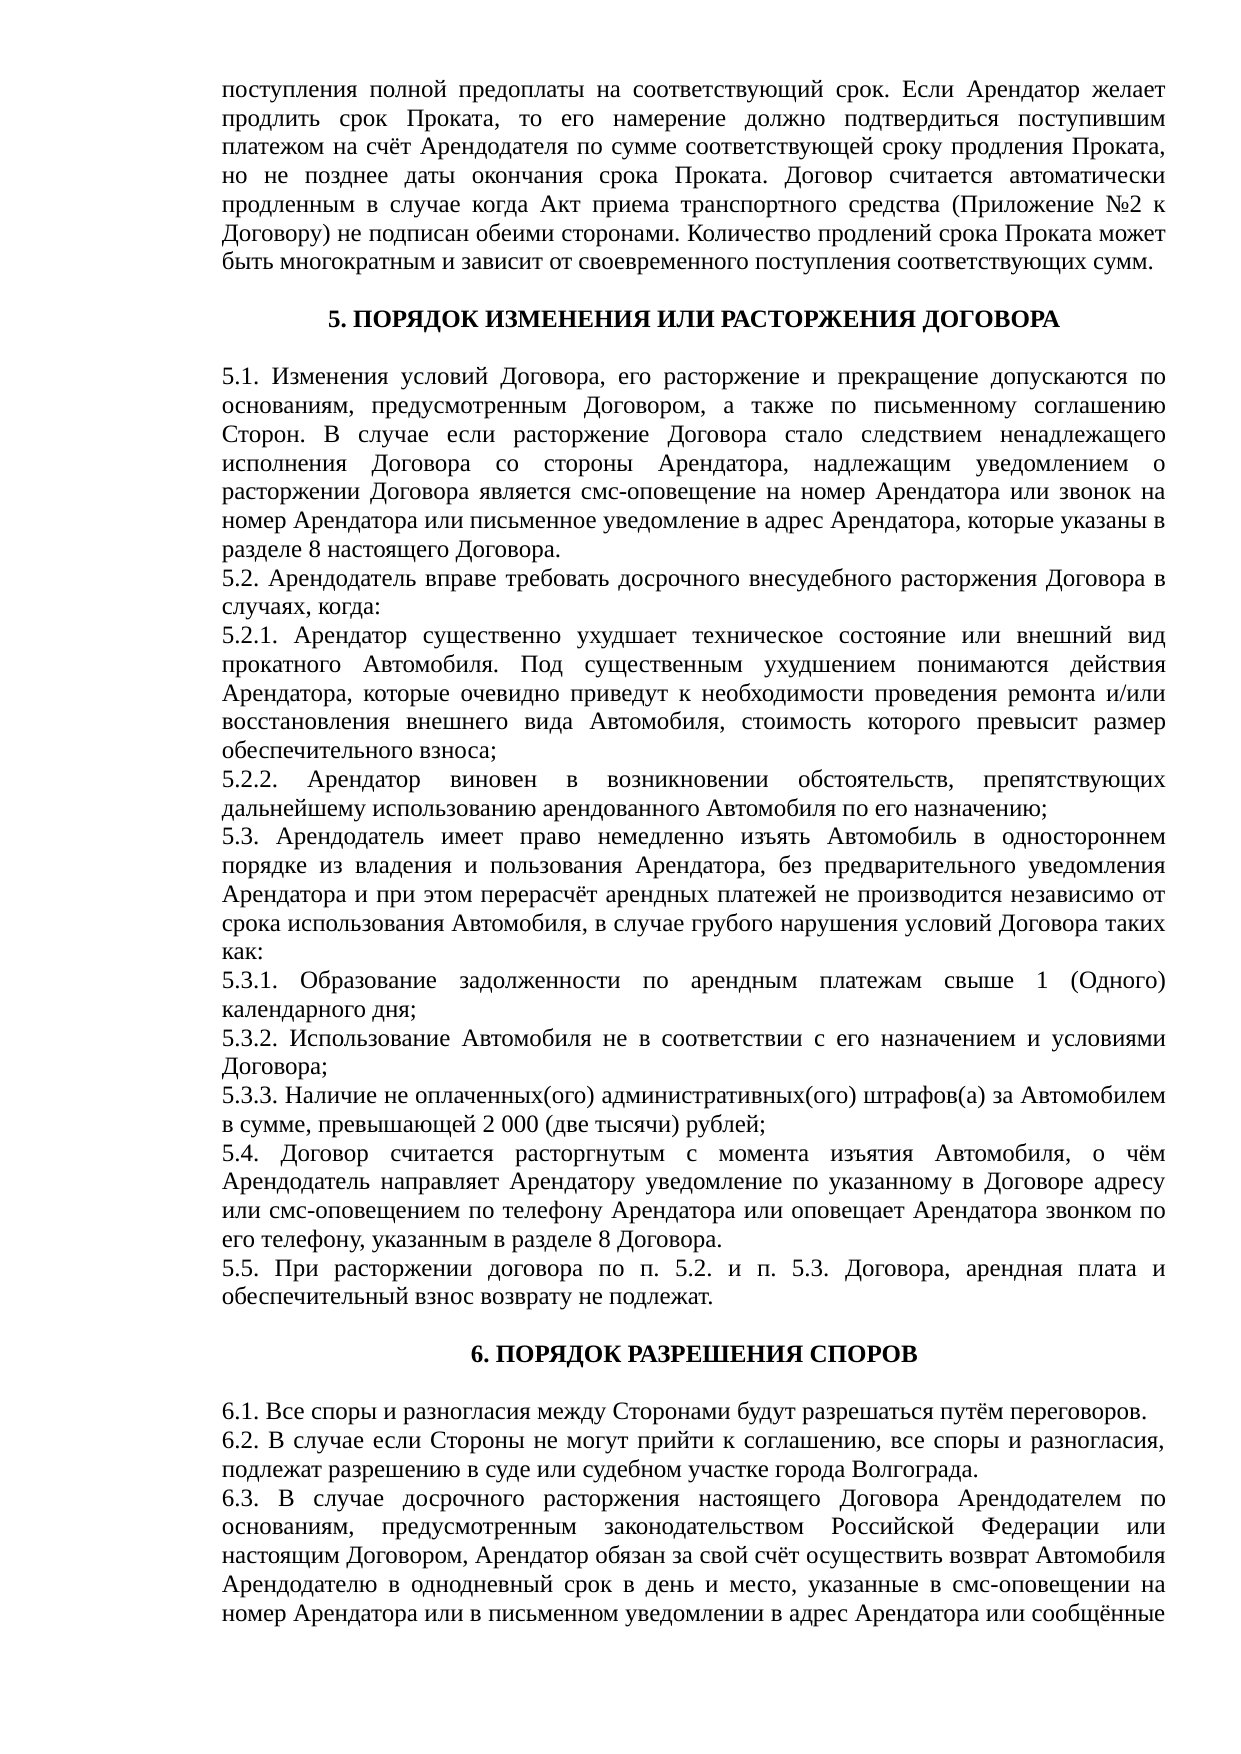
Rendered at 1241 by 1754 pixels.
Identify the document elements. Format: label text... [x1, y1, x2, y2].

text 5.2.1. Арендатор существенно ухудшает техническое состояние или внешний вид прокатного Автомобиля. Под существенным ухудшением понимаются действия Арендатора, которые очевидно приведут к необходимости проведения ремонта и/или восстановления внешнего вида Автомобиля, стоимость которого превысит размер обеспечительного взноса; [222, 620, 1167, 764]
text 5.3.3. Наличие не оплаченных(ого) административных(ого) штрафов(а) за Автомобилем в сумме, превышающей 2 000 (две тысячи) рублей; [222, 1080, 1167, 1138]
text 5. ПОРЯДОК ИЗМЕНЕНИЯ ИЛИ РАСТОРЖЕНИЯ ДОГОВОРА [222, 304, 1167, 333]
text 6.2. В случае если Стороны не могут прийти к соглашению, все споры и разногласия, подлежат разрешению в суде или судебном участке города Волгограда. [222, 1425, 1167, 1483]
text 5.1. Изменения условий Договора, его расторжение и прекращение допускаются по основаниям, предусмотренным Договором, а также по письменному соглашению Сторон. В случае если расторжение Договора стало следствием ненадлежащего исполнения Договора со стороны Арендатора, надлежащим уведомлением о расторжении Договора является смс-оповещение на номер Арендатора или звонок на номер Арендатора или письменное уведомление в адрес Арендатора, которые указаны в разделе 8 настоящего Договора. [222, 361, 1167, 563]
text 5.3.1. Образование задолженности по арендным платежам свыше 1 (Одного) календарного дня; [222, 965, 1167, 1023]
text 5.3. Арендодатель имеет право немедленно изъять Автомобиль в одностороннем порядке из владения и пользования Арендатора, без предварительного уведомления Арендатора и при этом перерасчёт арендных платежей не производится независимо от срока использования Автомобиля, в случае грубого нарушения условий Договора таких как: [222, 821, 1167, 965]
text 5.2. Арендодатель вправе требовать досрочного внесудебного расторжения Договора в случаях, когда: [222, 563, 1167, 620]
text 6. ПОРЯДОК РАЗРЕШЕНИЯ СПОРОВ [222, 1339, 1167, 1368]
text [222, 74, 1167, 275]
text 6.1. Все споры и разногласия между Сторонами будут разрешаться путём переговоров. [222, 1396, 1167, 1425]
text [222, 1483, 1167, 1626]
text 5.5. При расторжении договора по п. 5.2. и п. 5.3. Договора, арендная плата и обеспечительный взнос возврату не подлежат. [222, 1253, 1167, 1310]
text 5.3.2. Использование Автомобиля не в соответствии с его назначением и условиями Договора; [222, 1023, 1167, 1080]
text 5.4. Договор считается расторгнутым с момента изъятия Автомобиля, о чём Арендодатель направляет Арендатору уведомление по указанному в Договоре адресу или смс-оповещением по телефону Арендатора или оповещает Арендатора звонком по его телефону, указанным в разделе 8 Договора. [222, 1138, 1167, 1253]
text 5.2.2. Арендатор виновен в возникновении обстоятельств, препятствующих дальнейшему использованию арендованного Автомобиля по его назначению; [222, 764, 1167, 821]
